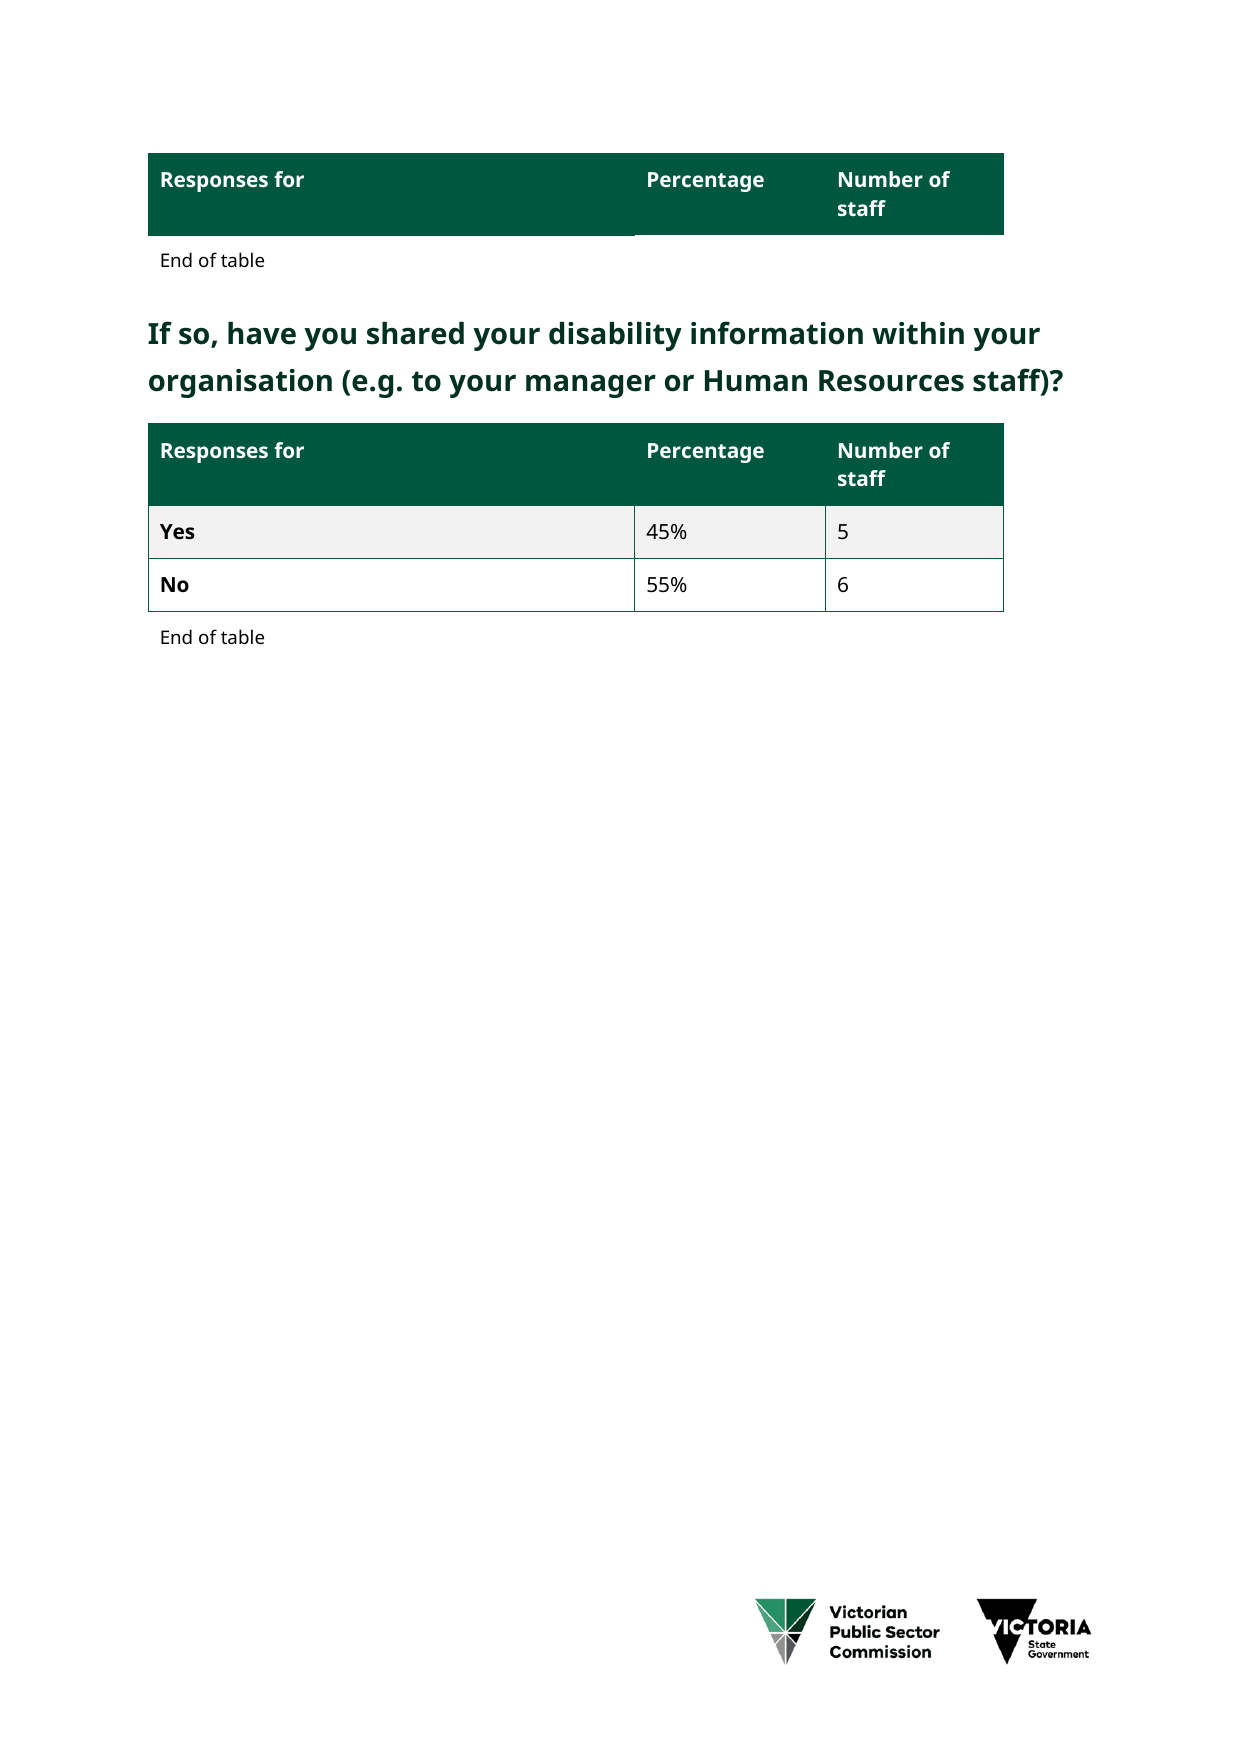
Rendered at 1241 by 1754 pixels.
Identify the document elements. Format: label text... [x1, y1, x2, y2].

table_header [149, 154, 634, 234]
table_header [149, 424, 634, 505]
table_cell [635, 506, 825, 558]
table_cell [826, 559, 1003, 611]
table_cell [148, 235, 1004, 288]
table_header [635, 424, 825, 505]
subtitle If so, have you shared your disability information within your organisation (e.g. to your manager or Human Resources staff)? [148, 313, 1092, 400]
picture [754, 1598, 1093, 1666]
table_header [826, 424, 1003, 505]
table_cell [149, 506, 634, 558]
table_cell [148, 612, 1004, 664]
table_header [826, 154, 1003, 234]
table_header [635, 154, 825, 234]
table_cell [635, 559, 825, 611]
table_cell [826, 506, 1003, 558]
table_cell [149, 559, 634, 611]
